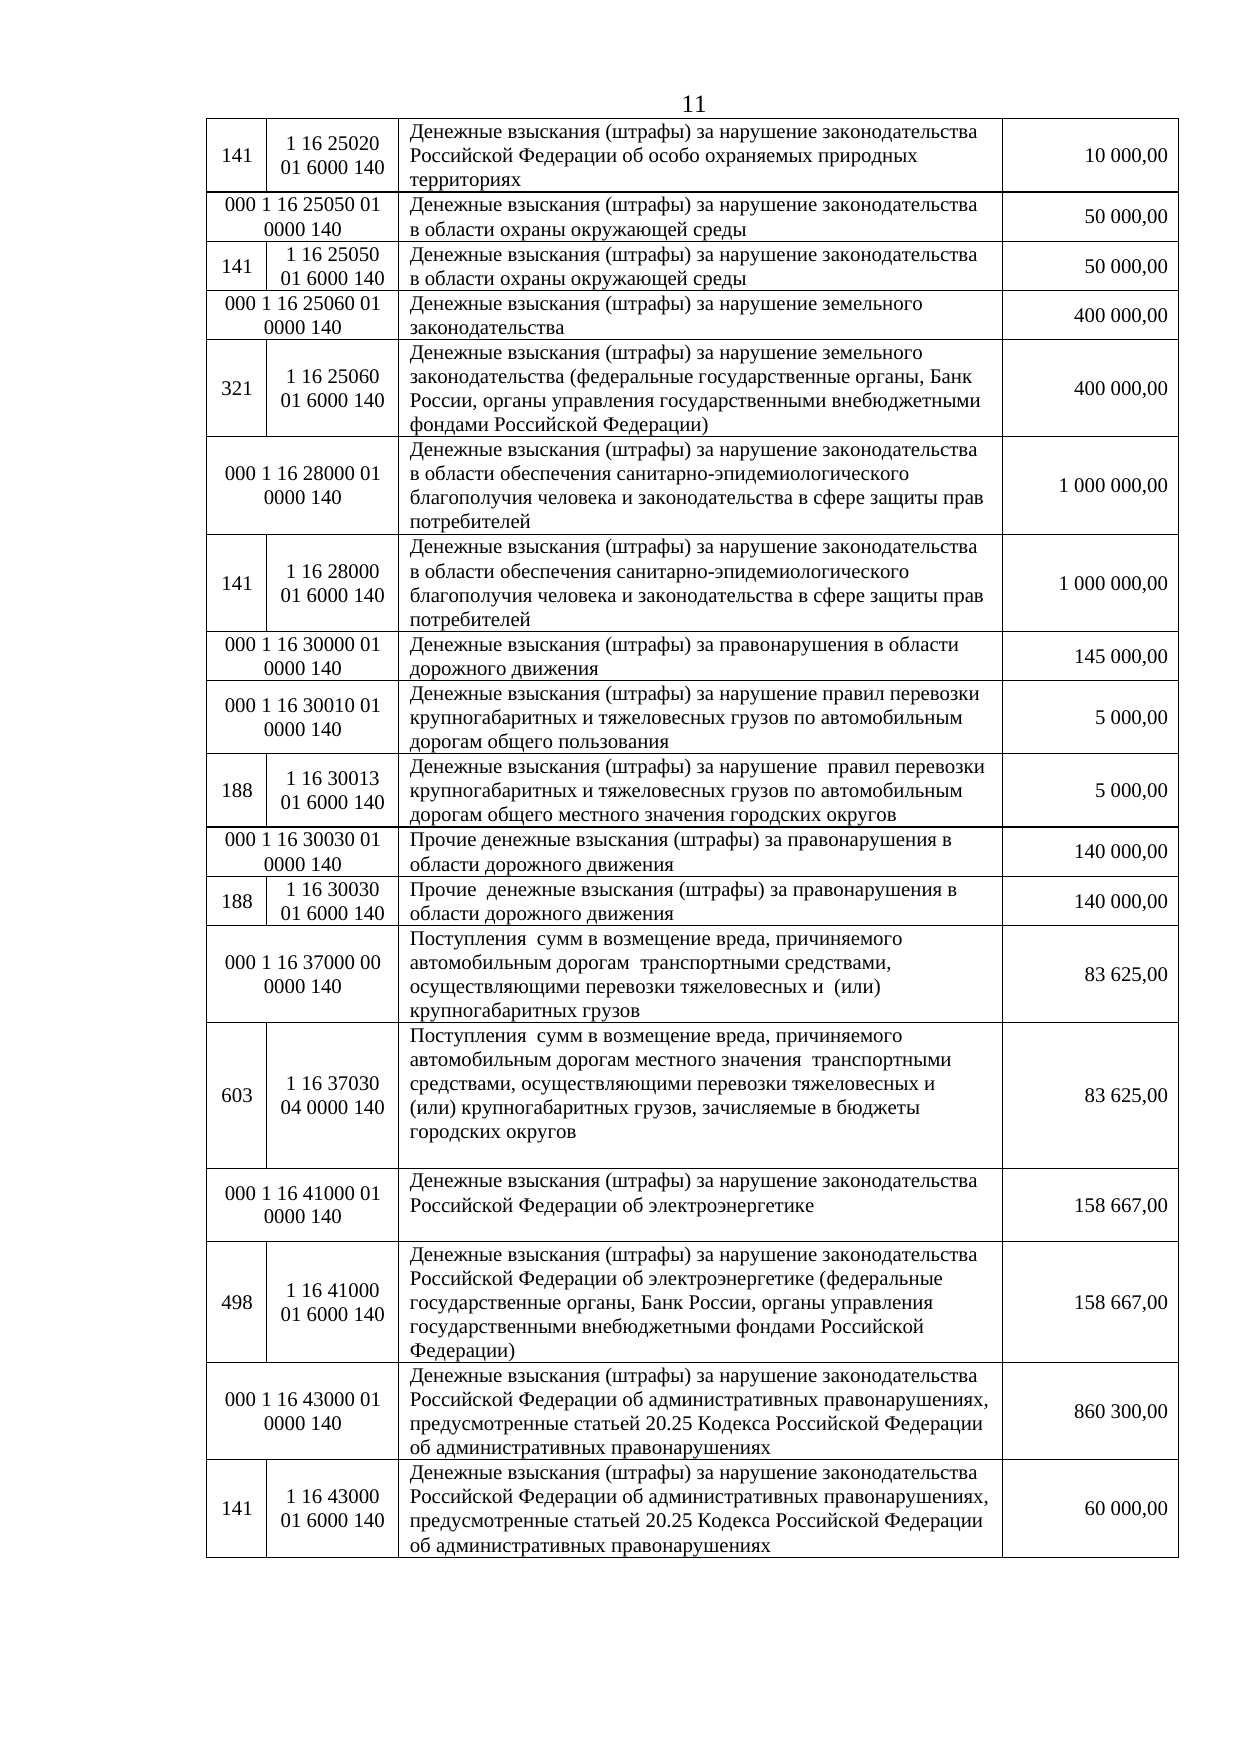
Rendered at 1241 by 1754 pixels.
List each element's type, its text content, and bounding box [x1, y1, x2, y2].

table_cell 10 000,00 [1003, 119, 1178, 191]
table_cell 000 1 16 28000 01 0000 140 [207, 437, 398, 533]
table_cell 860 300,00 [1003, 1363, 1178, 1459]
table_cell Прочие денежные взыскания (штрафы) за правонарушения в области дорожного движения [399, 828, 1002, 876]
table_cell Денежные взыскания (штрафы) за нарушение законодательства в области обеспечения санитарно-эпидемиологического благополучия человека и законодательства в сфере защиты прав потребителей [399, 535, 1002, 631]
table_cell 140 000,00 [1003, 828, 1178, 876]
table_cell 141 [207, 535, 266, 631]
table_cell 83 625,00 [1003, 926, 1178, 1022]
table_cell 60 000,00 [1003, 1460, 1178, 1557]
table_cell 1 16 25020 01 6000 140 [267, 119, 398, 191]
table_cell Денежные взыскания (штрафы) за нарушение законодательства в области охраны окружающей среды [399, 193, 1002, 241]
table_cell 400 000,00 [1003, 340, 1178, 436]
table_cell Денежные взыскания (штрафы) за нарушение правил перевозки крупногабаритных и тяжеловесных грузов по автомобильным дорогам общего пользования [399, 681, 1002, 753]
table_cell 158 667,00 [1003, 1242, 1178, 1362]
table_cell Денежные взыскания (штрафы) за нарушение законодательства Российской Федерации об электроэнергетике [399, 1169, 1002, 1241]
table_cell 188 [207, 754, 266, 826]
table_cell 000 1 16 30000 01 0000 140 [207, 632, 398, 680]
table_cell 1 16 30030 01 6000 140 [267, 877, 398, 925]
table_cell 83 625,00 [1003, 1023, 1178, 1167]
table_cell 188 [207, 877, 266, 925]
table_cell Денежные взыскания (штрафы) за нарушение земельного законодательства [399, 291, 1002, 339]
table_cell Денежные взыскания (штрафы) за правонарушения в области дорожного движения [399, 632, 1002, 680]
table_cell 1 000 000,00 [1003, 437, 1178, 533]
table_cell 400 000,00 [1003, 291, 1178, 339]
table_cell Прочие денежные взыскания (штрафы) за правонарушения в области дорожного движения [399, 877, 1002, 925]
table_cell 1 16 28000 01 6000 140 [267, 535, 398, 631]
table_cell 50 000,00 [1003, 193, 1178, 241]
table_cell Денежные взыскания (штрафы) за нарушение законодательства Российской Федерации об электроэнергетике (федеральные государственные органы, Банк России, органы управления государственными внебюджетными фондами Российской Федерации) [399, 1242, 1002, 1362]
table_cell Поступления сумм в возмещение вреда, причиняемого автомобильным дорогам местного значения транспортными средствами, осуществляющими перевозки тяжеловесных и (или) крупногабаритных грузов, зачисляемые в бюджеты городских округов [399, 1023, 1002, 1167]
table_cell 603 [207, 1023, 266, 1167]
table_cell 5 000,00 [1003, 681, 1178, 753]
table_cell 000 1 16 25060 01 0000 140 [207, 291, 398, 339]
table_cell 141 [207, 242, 266, 290]
table_cell 1 16 25050 01 6000 140 [267, 242, 398, 290]
table_cell 000 1 16 30010 01 0000 140 [207, 681, 398, 753]
table_cell 5 000,00 [1003, 754, 1178, 826]
table_cell Денежные взыскания (штрафы) за нарушение законодательства в области охраны окружающей среды [399, 242, 1002, 290]
table_cell 145 000,00 [1003, 632, 1178, 680]
table_cell 1 16 25060 01 6000 140 [267, 340, 398, 436]
table_cell 158 667,00 [1003, 1169, 1178, 1241]
table_cell 000 1 16 41000 01 0000 140 [207, 1169, 398, 1241]
table_cell 1 16 41000 01 6000 140 [267, 1242, 398, 1362]
table_cell Поступления сумм в возмещение вреда, причиняемого автомобильным дорогам транспортными средствами, осуществляющими перевозки тяжеловесных и (или) крупногабаритных грузов [399, 926, 1002, 1022]
table_cell Денежные взыскания (штрафы) за нарушение правил перевозки крупногабаритных и тяжеловесных грузов по автомобильным дорогам общего местного значения городских округов [399, 754, 1002, 826]
table_cell 321 [207, 340, 266, 436]
table_cell Денежные взыскания (штрафы) за нарушение земельного законодательства (федеральные государственные органы, Банк России, органы управления государственными внебюджетными фондами Российской Федерации) [399, 340, 1002, 436]
table_cell 141 [207, 1460, 266, 1557]
table_cell 141 [207, 119, 266, 191]
table_cell 498 [207, 1242, 266, 1362]
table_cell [399, 119, 1002, 191]
table_cell Денежные взыскания (штрафы) за нарушение законодательства в области обеспечения санитарно-эпидемиологического благополучия человека и законодательства в сфере защиты прав потребителей [399, 437, 1002, 533]
table_cell 1 16 30013 01 6000 140 [267, 754, 398, 826]
table_cell 000 1 16 30030 01 0000 140 [207, 828, 398, 876]
table_cell 1 000 000,00 [1003, 535, 1178, 631]
table_cell 000 1 16 25050 01 0000 140 [207, 193, 398, 241]
table_cell 50 000,00 [1003, 242, 1178, 290]
table_cell 1 16 37030 04 0000 140 [267, 1023, 398, 1167]
table_cell 000 1 16 37000 00 0000 140 [207, 926, 398, 1022]
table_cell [267, 1460, 398, 1557]
table_cell 140 000,00 [1003, 877, 1178, 925]
table_cell 000 1 16 43000 01 0000 140 [207, 1363, 398, 1459]
